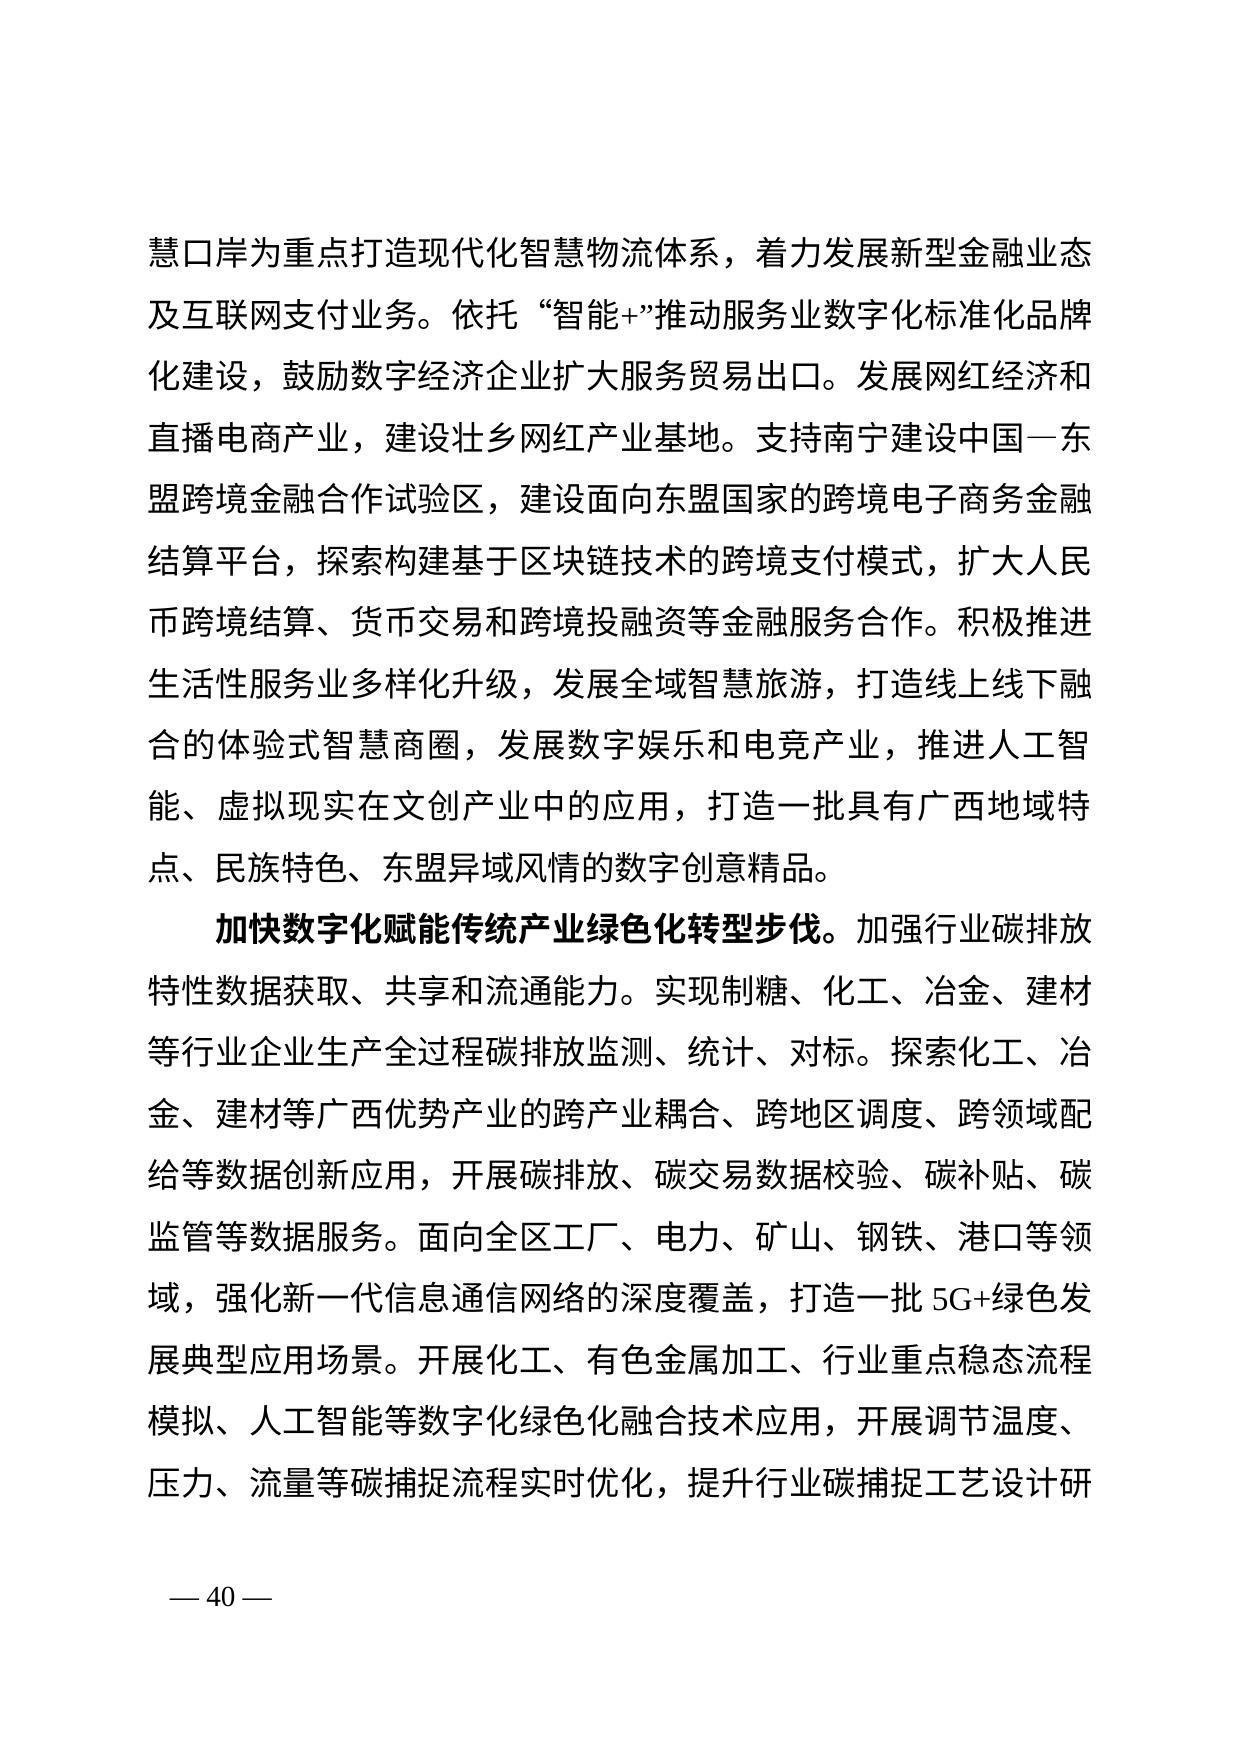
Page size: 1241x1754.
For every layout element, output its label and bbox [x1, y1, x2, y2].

text [148, 217, 1092, 893]
text [148, 893, 1092, 1507]
